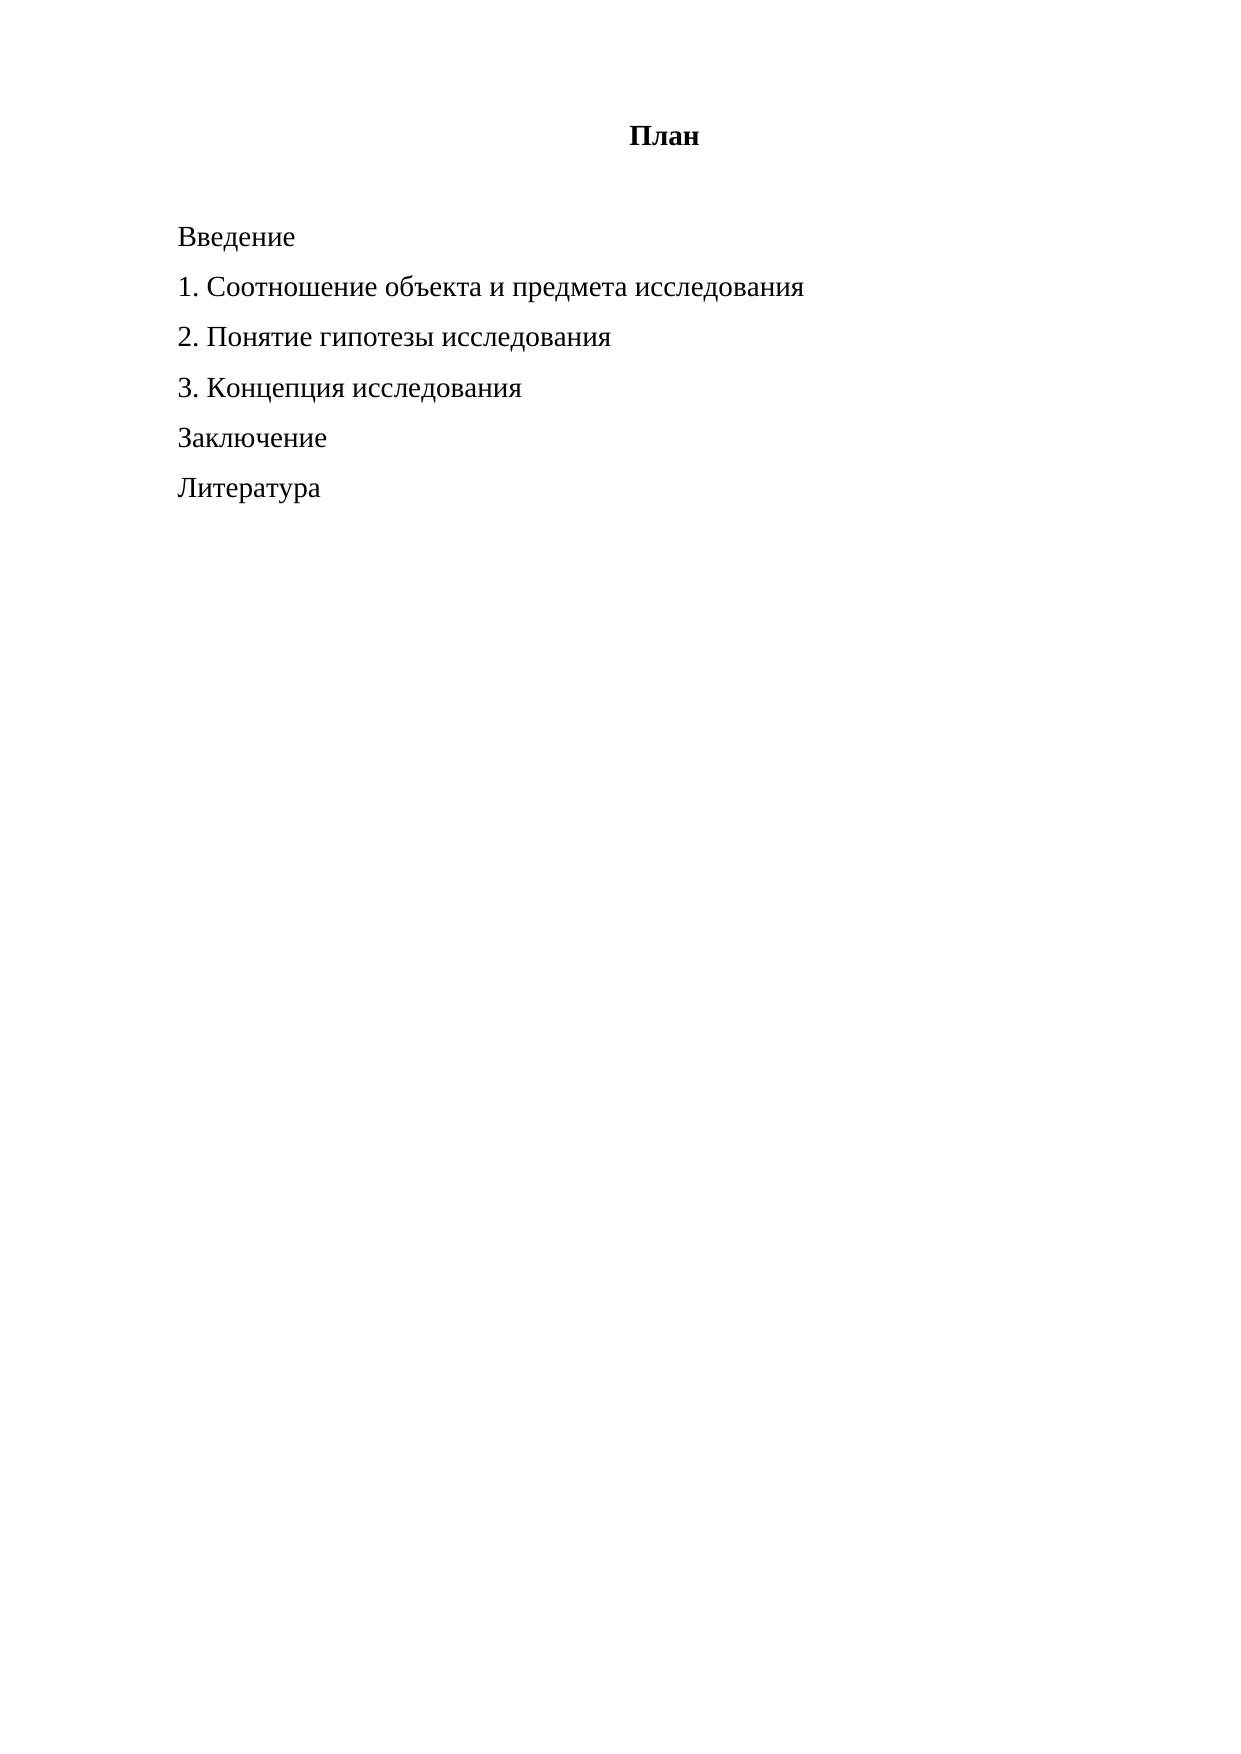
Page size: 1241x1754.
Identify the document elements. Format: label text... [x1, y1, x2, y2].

text 3. Концепция исследования [177, 370, 1152, 403]
text 2. Понятие гипотезы исследования [177, 319, 1152, 353]
text Литература [177, 470, 1152, 504]
text Заключение [177, 420, 1152, 453]
text Введение [177, 219, 1152, 252]
text 1. Соотношение объекта и предмета исследования [177, 269, 1152, 303]
text План [177, 118, 1152, 152]
